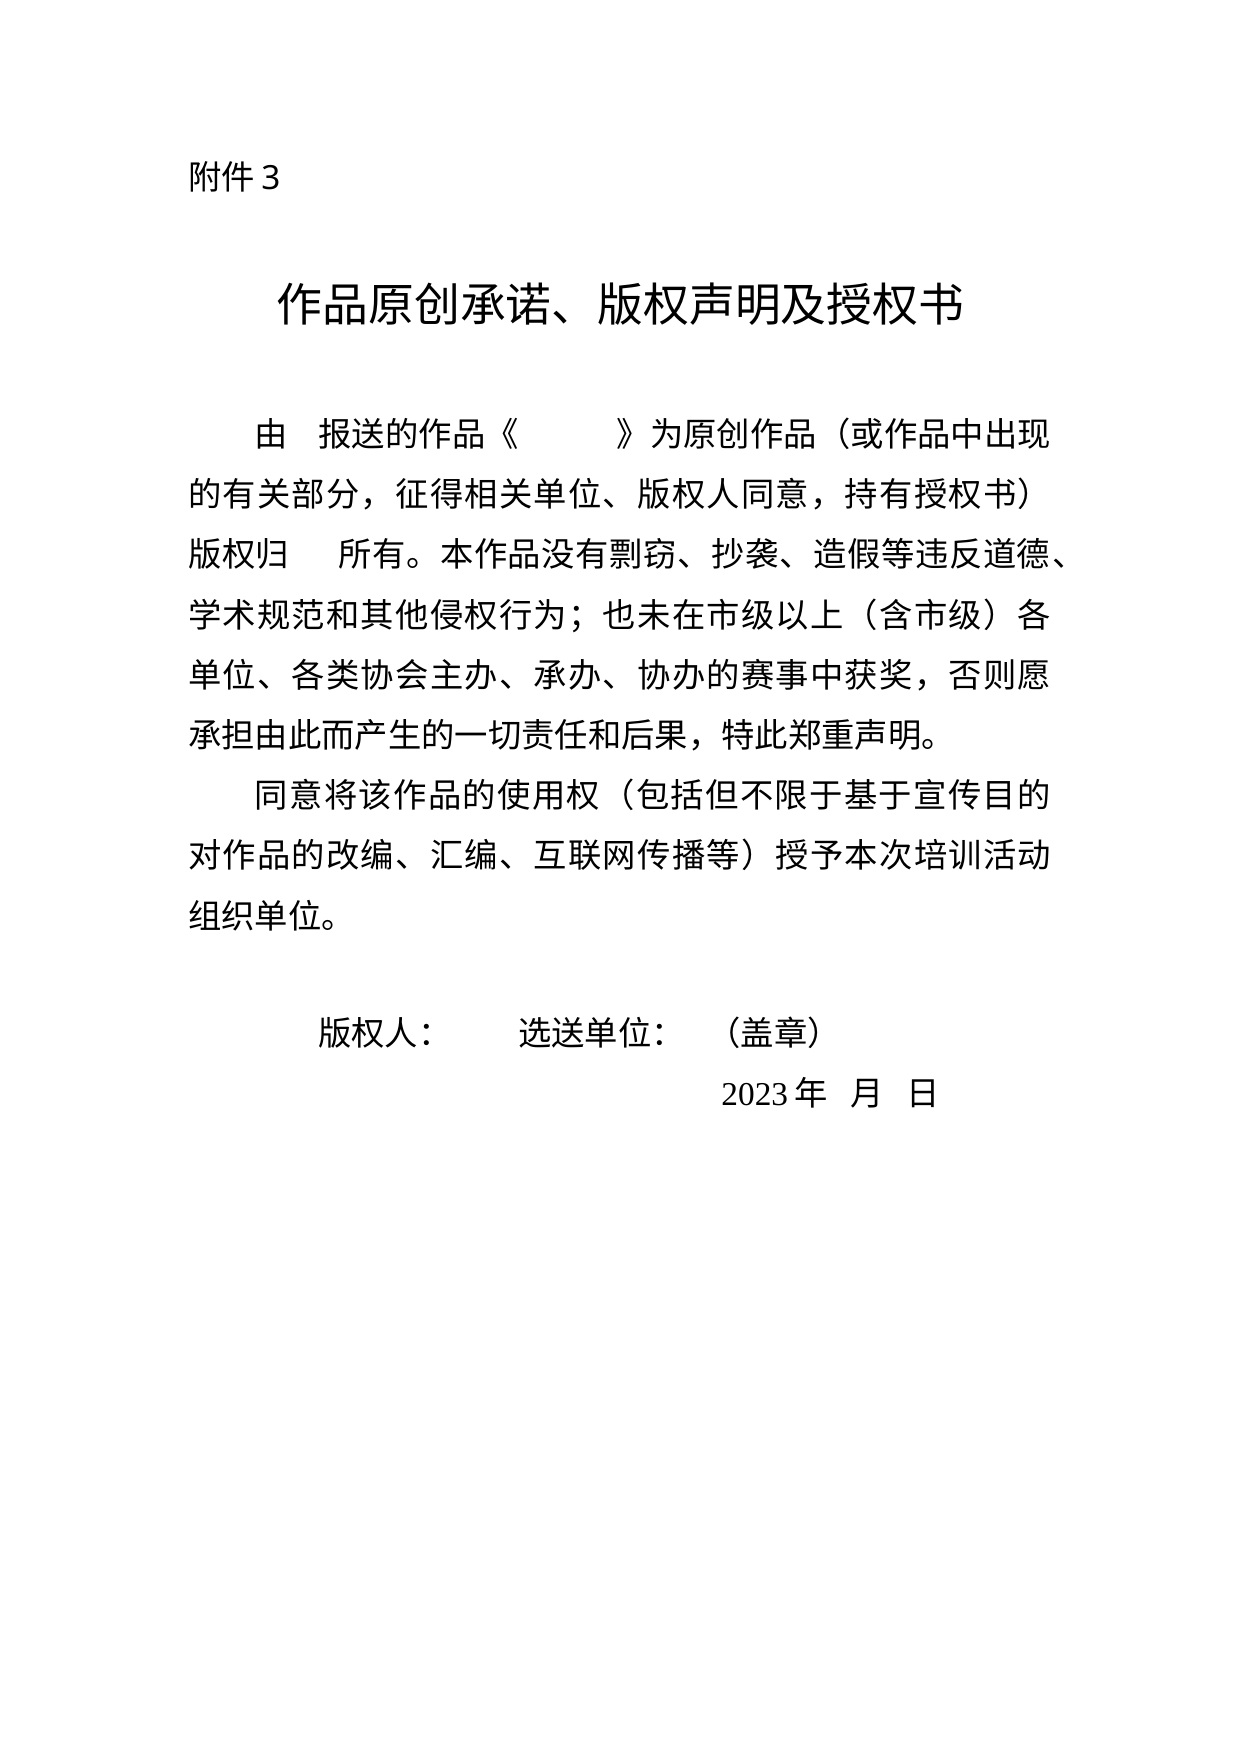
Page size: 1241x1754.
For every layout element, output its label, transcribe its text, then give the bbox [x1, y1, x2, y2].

text 同意将该作品的使用权（包括但不限于基于宣传目的对作品的改编、汇编、互联网传播等）授予本次培训活动组织单位。 [188, 769, 1052, 938]
text 附件3 [188, 151, 1052, 199]
text 由 报送的作品《 》为原创作品（或作品中出现的有关部分，征得相关单位、版权人同意，持有授权书），版权归 所有。本作品没有剽窃、抄袭、造假等违反道德、学术规范和其他侵权行为；也未在市级以上（含市级）各单位、各类协会主办、承办、协办的赛事中获奖，否则愿承担由此而产生的一切责任和后果，特此郑重声明。 [188, 408, 1052, 757]
text 版权人： 选送单位： （盖章） [188, 1006, 1052, 1054]
text 作品原创承诺、版权声明及授权书 [188, 268, 1052, 334]
text 2023年 月 日 [188, 1067, 1052, 1115]
